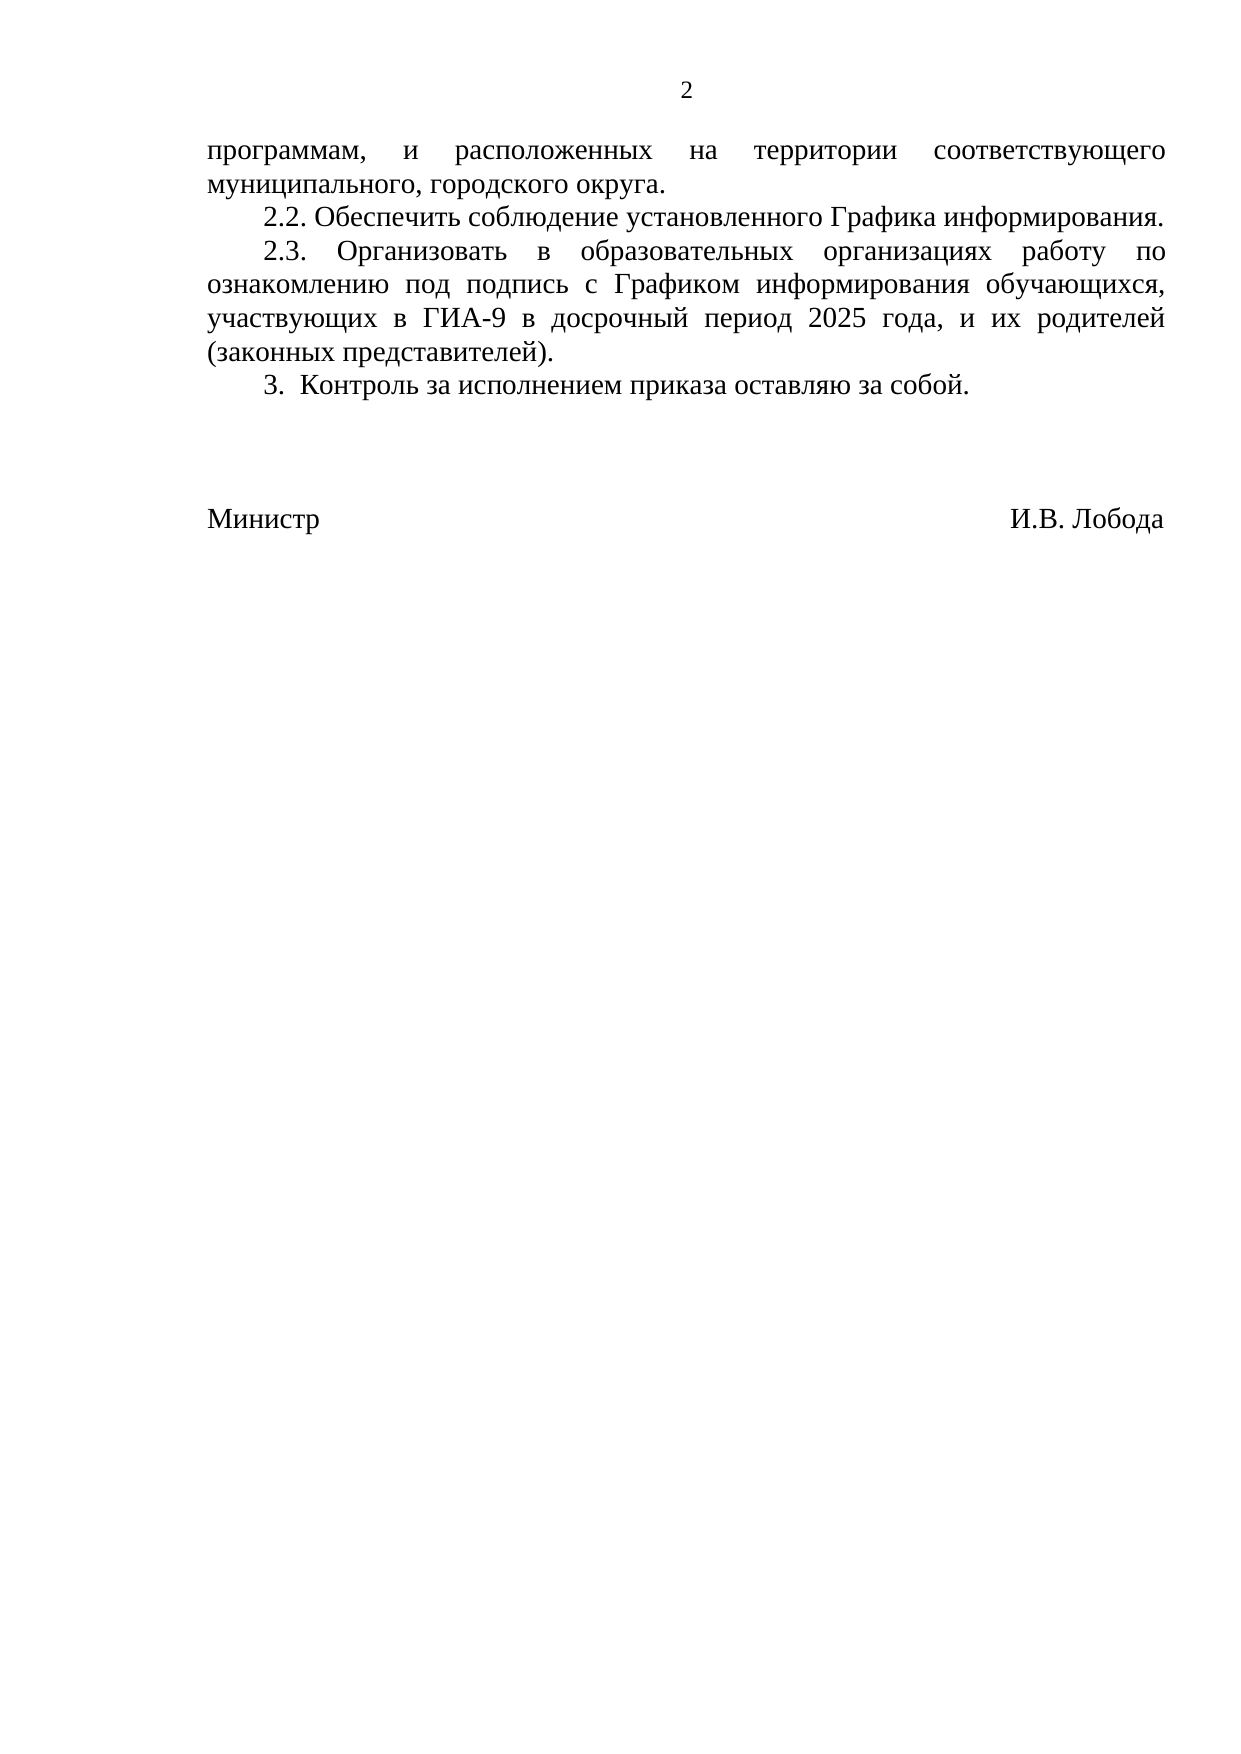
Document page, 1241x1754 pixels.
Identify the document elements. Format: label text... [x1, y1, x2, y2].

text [207, 132, 1166, 199]
text 2.3. Организовать в образовательных организациях работу по ознакомлению под подпись с Графиком информирования обучающихся, участвующих в ГИА-9 в досрочный период 2025 года, и их родителей (законных представителей). [207, 233, 1166, 367]
text Министр И.В. Лобода [207, 501, 1166, 535]
text 2.2. Обеспечить соблюдение установленного Графика информирования. [207, 199, 1166, 233]
text 3. Контроль за исполнением приказа оставляю за собой. [207, 367, 1166, 401]
